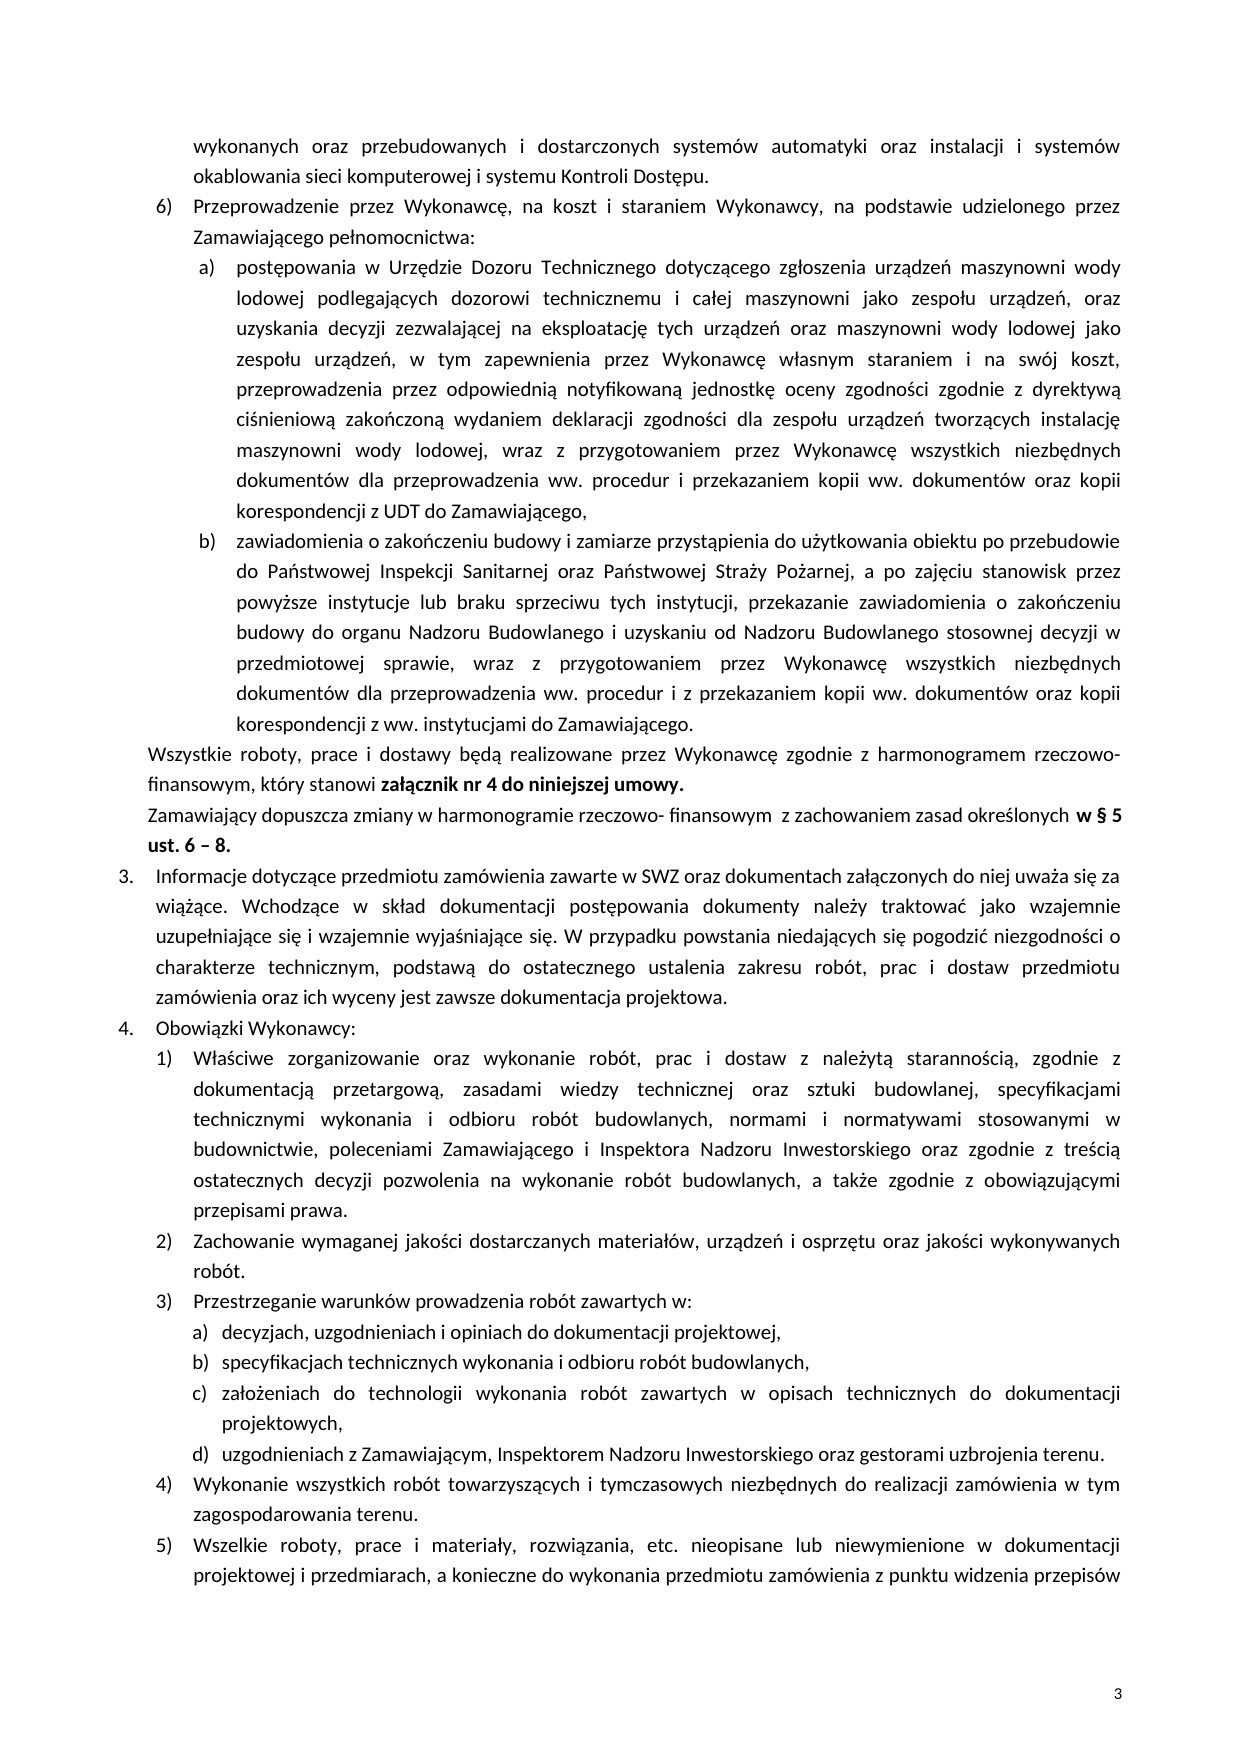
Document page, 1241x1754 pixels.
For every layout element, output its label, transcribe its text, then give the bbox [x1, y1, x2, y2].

list Właściwe zorganizowanie oraz wykonanie robót, prac i dostaw z należytą starannością, zgodnie z dokumentacją przetargową, zasadami wiedzy technicznej oraz sztuki budowlanej, specyfikacjami technicznymi wykonania i odbioru robót budowlanych, normami i normatywami stosowanymi w budownictwie, poleceniami Zamawiającego i Inspektora Nadzoru Inwestorskiego oraz zgodnie z treścią ostatecznych decyzji pozwolenia na wykonanie robót budowlanych, a także zgodnie z obowiązującymi przepisami prawa. [156, 1045, 1122, 1223]
list Przestrzeganie warunków prowadzenia robót zawartych w: [156, 1289, 1122, 1314]
list Przeprowadzenie przez Wykonawcę, na koszt i staraniem Wykonawcy, na podstawie udzielonego przez Zamawiającego pełnomocnictwa: [156, 194, 1122, 249]
list postępowania w Urzędzie Dozoru Technicznego dotyczącego zgłoszenia urządzeń maszynowni wody lodowej podlegających dozorowi technicznemu i całej maszynowni jako zespołu urządzeń, oraz uzyskania decyzji zezwalającej na eksploatację tych urządzeń oraz maszynowni wody lodowej jako zespołu urządzeń, w tym zapewnienia przez Wykonawcę własnym staraniem i na swój koszt, przeprowadzenia przez odpowiednią notyfikowaną jednostkę oceny zgodności zgodnie z dyrektywą ciśnieniową zakończoną wydaniem deklaracji zgodności dla zespołu urządzeń tworzących instalację maszynowni wody lodowej, wraz z przygotowaniem przez Wykonawcę wszystkich niezbędnych dokumentów dla przeprowadzenia ww. procedur i przekazaniem kopii ww. dokumentów oraz kopii korespondencji z UDT do Zamawiającego, [199, 254, 1122, 523]
list Informacje dotyczące przedmiotu zamówienia zawarte w SWZ oraz dokumentach załączonych do niej uważa się za wiążące. Wchodzące w skład dokumentacji postępowania dokumenty należy traktować jako wzajemnie uzupełniające się i wzajemnie wyjaśniające się. W przypadku powstania niedających się pogodzić niezgodności o charakterze technicznym, podstawą do ostatecznego ustalenia zakresu robót, prac i dostaw przedmiotu zamówienia oraz ich wyceny jest zawsze dokumentacja projektowa. [118, 863, 1122, 1010]
text c) założeniach do technologii wykonania robót zawartych w opisach technicznych do dokumentacji projektowych, [192, 1380, 1122, 1436]
text b) specyfikacjach technicznych wykonania i odbioru robót budowlanych, [192, 1349, 1122, 1375]
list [156, 1532, 1122, 1588]
list Obowiązki Wykonawcy: [118, 1015, 1122, 1040]
text a) decyzjach, uzgodnieniach i opiniach do dokumentacji projektowej, [192, 1319, 1122, 1344]
list Zachowanie wymaganej jakości dostarczanych materiałów, urządzeń i osprzętu oraz jakości wykonywanych robót. [156, 1228, 1122, 1284]
text d) uzgodnieniach z Zamawiającym, Inspektorem Nadzoru Inwestorskiego oraz gestorami uzbrojenia terenu. [192, 1441, 1122, 1466]
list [156, 133, 1122, 189]
text Wszystkie roboty, prace i dostawy będą realizowane przez Wykonawcę zgodnie z harmonogramem rzeczowo- finansowym, który stanowi załącznik nr 4 do niniejszej umowy. [148, 741, 1122, 797]
list zawiadomienia o zakończeniu budowy i zamiarze przystąpienia do użytkowania obiektu po przebudowie do Państwowej Inspekcji Sanitarnej oraz Państwowej Straży Pożarnej, a po zajęciu stanowisk przez powyższe instytucje lub braku sprzeciwu tych instytucji, przekazanie zawiadomienia o zakończeniu budowy do organu Nadzoru Budowlanego i uzyskaniu od Nadzoru Budowlanego stosownej decyzji w przedmiotowej sprawie, wraz z przygotowaniem przez Wykonawcę wszystkich niezbędnych dokumentów dla przeprowadzenia ww. procedur i z przekazaniem kopii ww. dokumentów oraz kopii korespondencji z ww. instytucjami do Zamawiającego. [199, 528, 1122, 736]
text Zamawiający dopuszcza zmiany w harmonogramie rzeczowo- finansowym z zachowaniem zasad określonych w § 5 ust. 6 – 8. [148, 802, 1122, 858]
list Wykonanie wszystkich robót towarzyszących i tymczasowych niezbędnych do realizacji zamówienia w tym zagospodarowania terenu. [156, 1471, 1122, 1527]
